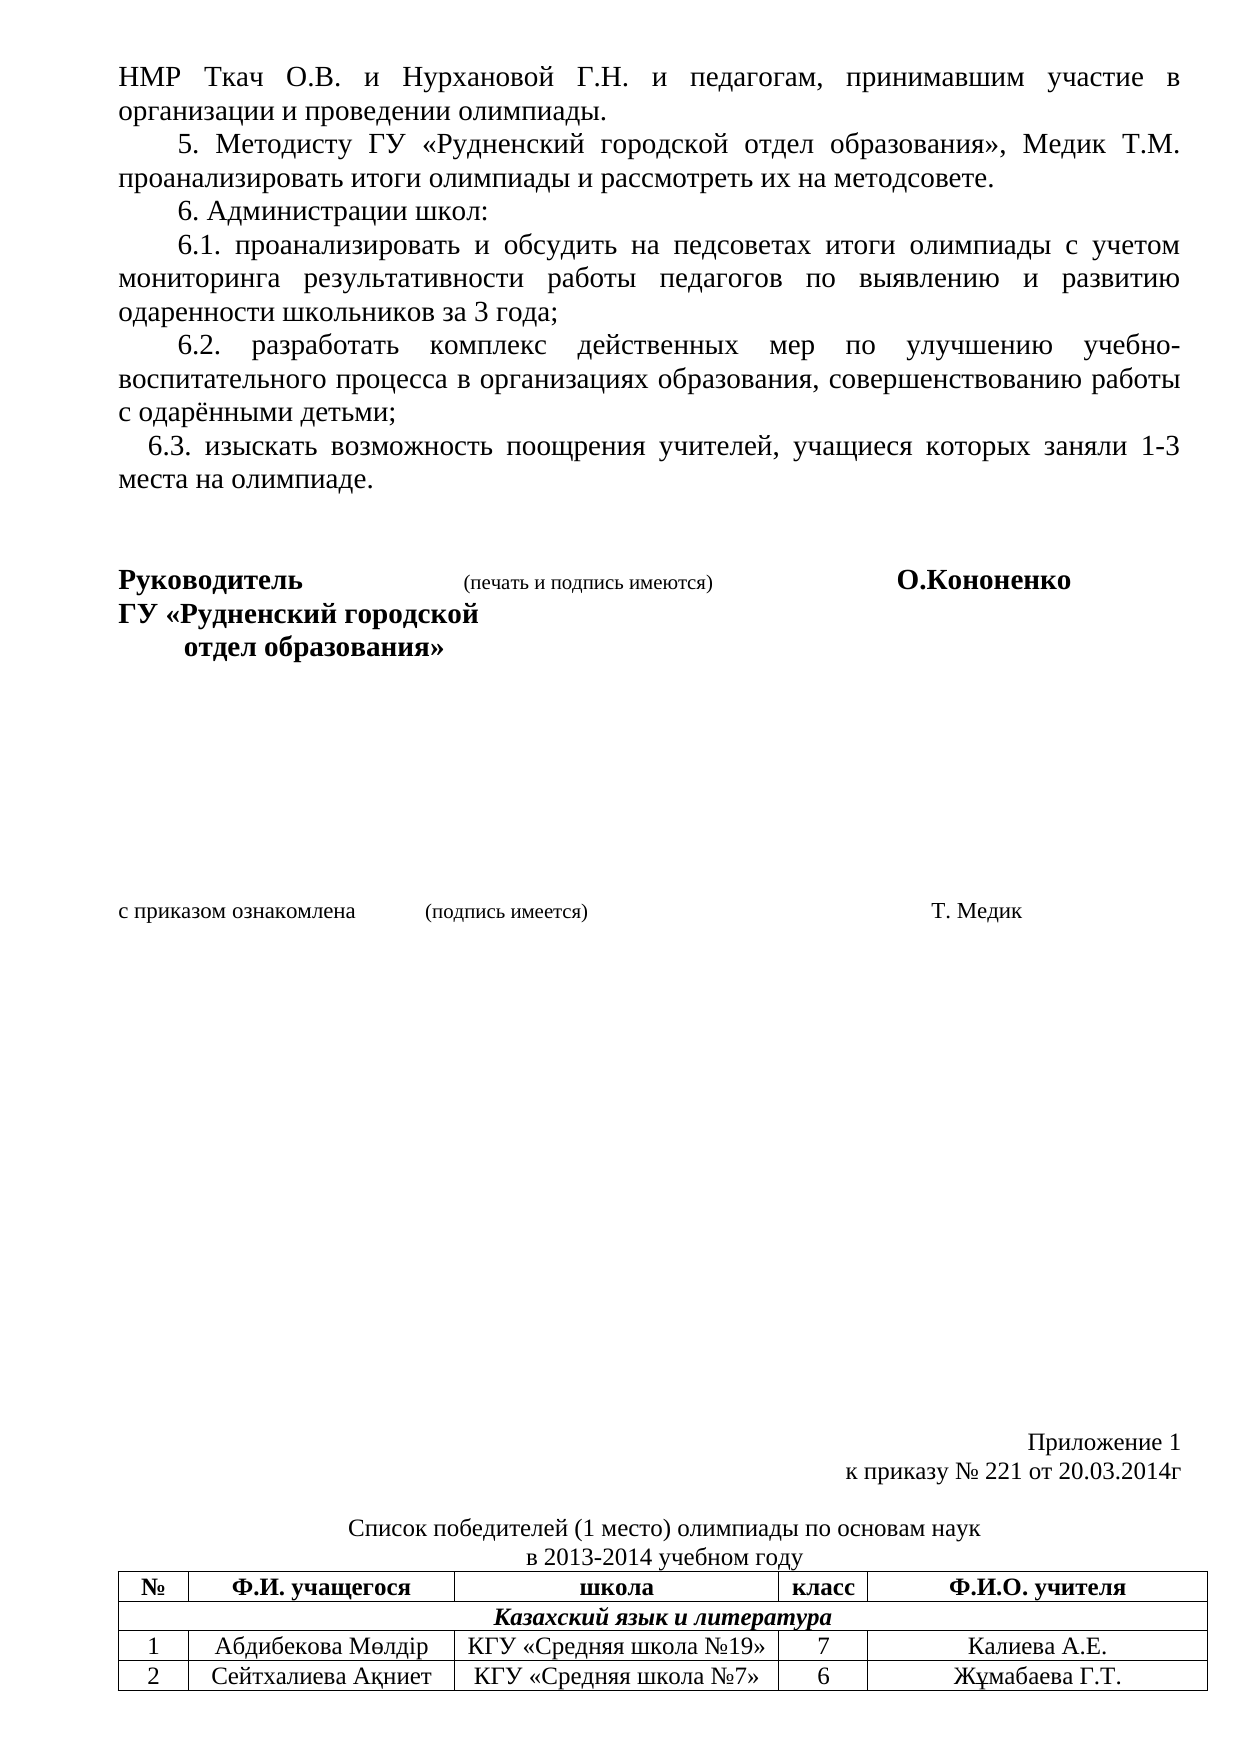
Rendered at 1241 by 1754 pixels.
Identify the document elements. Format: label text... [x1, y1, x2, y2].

text отдел образования» [118, 629, 1181, 663]
table_cell Жұмабаева Г.Т. [868, 1661, 1207, 1690]
text Список победителей (1 место) олимпиады по основам наук [148, 1513, 1181, 1542]
table_header Ф.И.О. учителя [868, 1572, 1207, 1601]
text 6.1. проанализировать и обсудить на педсоветах итоги олимпиады с учетом мониторинга результативности работы педагогов по выявлению и развитию одаренности школьников за 3 года; [118, 227, 1181, 327]
table_cell 1 [119, 1631, 188, 1660]
text к приказу № 221 от 20.03.2014г [148, 1456, 1181, 1484]
text в 2013-2014 учебном году [148, 1542, 1181, 1571]
text 6.3. изыскать возможность поощрения учителей, учащиеся которых заняли 1-3 места на олимпиаде. [118, 428, 1181, 495]
table_header класс [779, 1572, 867, 1601]
text 6.2. разработать комплекс действенных мер по улучшению учебно-воспитательного процесса в организациях образования, совершенствованию работы с одарёнными детьми; [118, 327, 1181, 428]
table_header школа [455, 1572, 778, 1601]
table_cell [455, 1631, 778, 1660]
table_cell 6 [779, 1661, 867, 1690]
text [118, 59, 1181, 126]
table_header Ф.И. учащегося [189, 1572, 454, 1601]
table_cell 2 [119, 1661, 188, 1690]
text с приказом ознакомлена (подпись имеется) Т. Медик [118, 898, 1181, 924]
text 5. Методисту ГУ «Рудненский городской отдел образования», Медик Т.М. проанализировать итоги олимпиады и рассмотреть их на методсовете. [118, 126, 1181, 193]
text 6. Администрации школ: [118, 193, 1181, 227]
table_cell Казахский язык и литература [119, 1602, 1207, 1630]
table_cell Абдибекова Мөлдір [189, 1631, 454, 1660]
table_cell Сейтхалиева Ақниет [189, 1661, 454, 1690]
table_cell КГУ «Средняя школа №7» [455, 1661, 778, 1690]
text Руководитель (печать и подпись имеются) О.Кононенко [118, 562, 1181, 596]
text ГУ «Рудненский городской [118, 596, 1181, 629]
table_header № [119, 1572, 188, 1601]
text Приложение 1 [148, 1427, 1181, 1456]
table_cell Калиева А.Е. [868, 1631, 1207, 1660]
table_cell 7 [779, 1631, 867, 1660]
